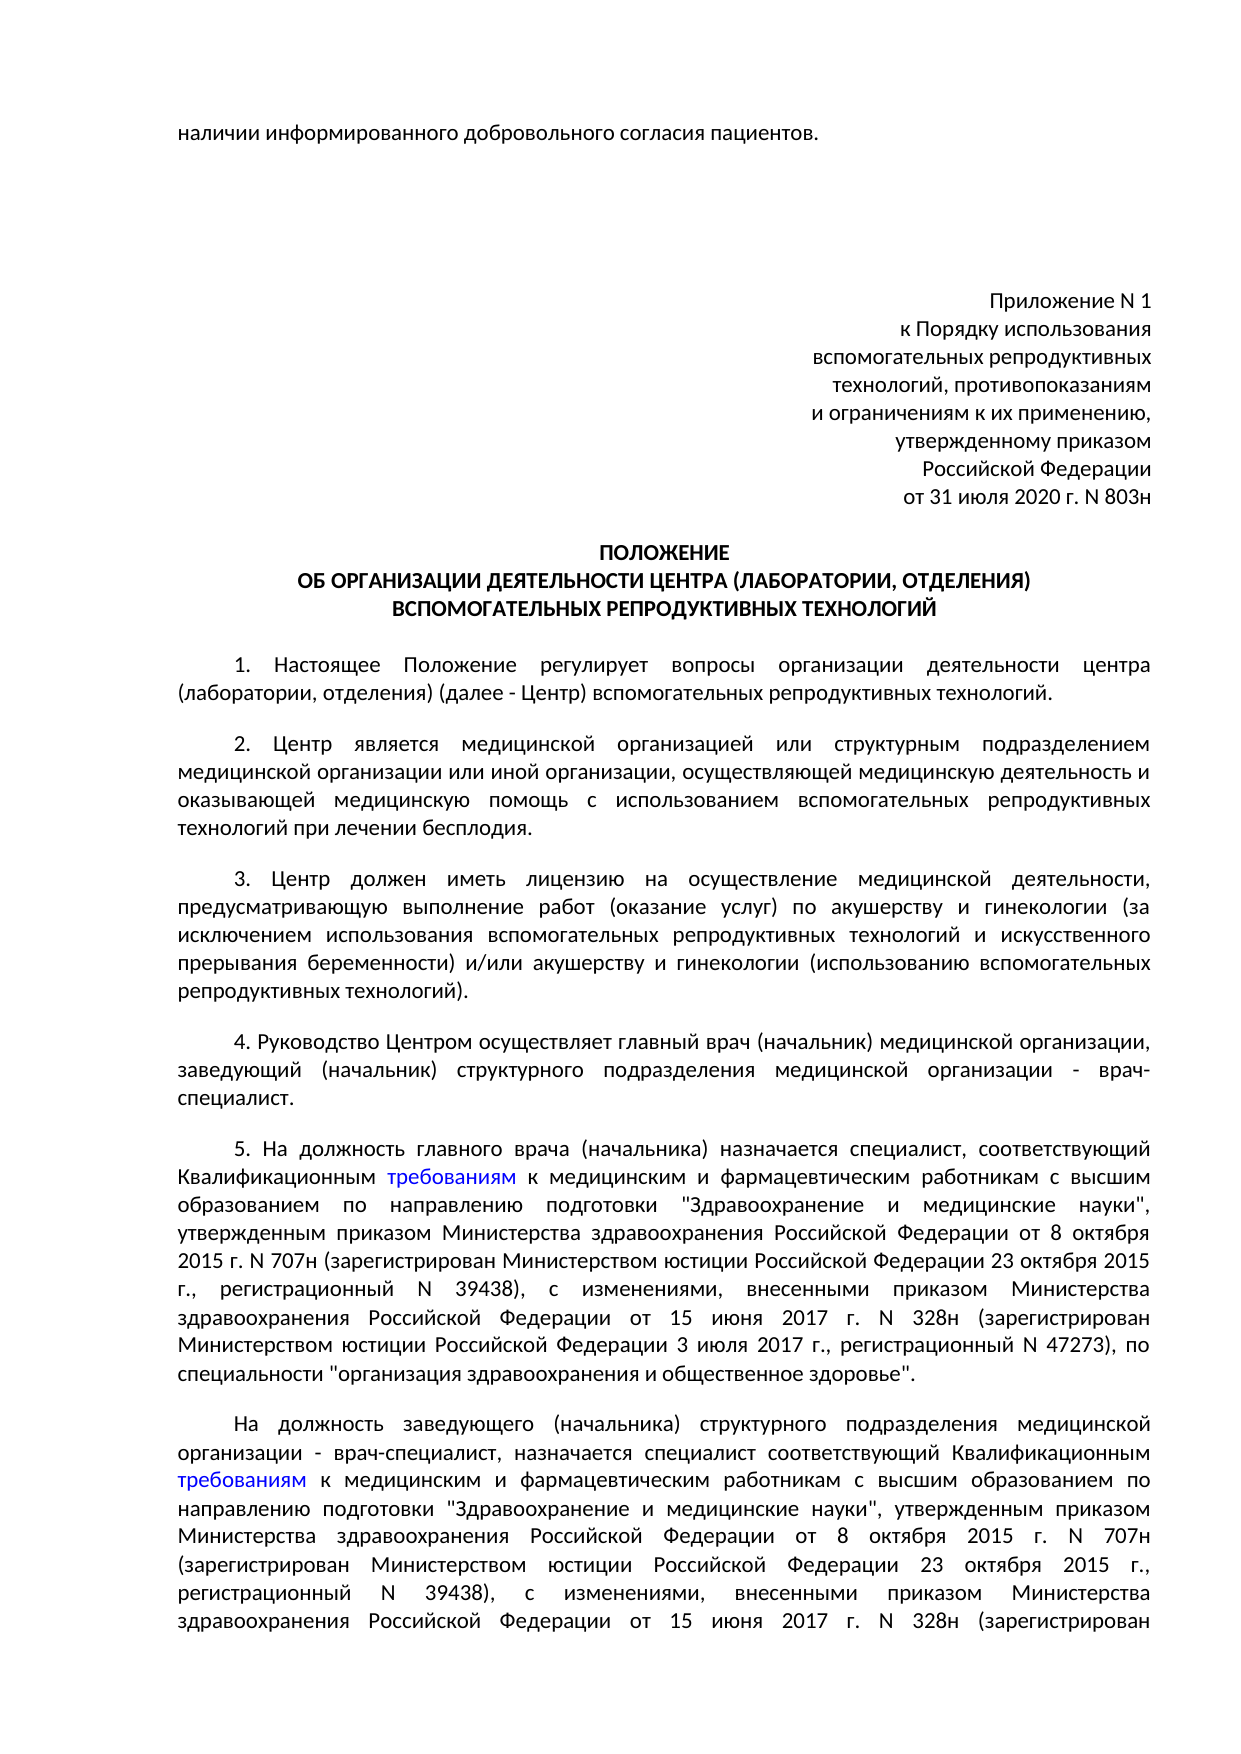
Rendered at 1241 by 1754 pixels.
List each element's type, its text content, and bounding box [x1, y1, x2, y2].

text 3. Центр должен иметь лицензию на осуществление медицинской деятельности, предусматривающую выполнение работ (оказание услуг) по акушерству и гинекологии (за исключением использования вспомогательных репродуктивных технологий и искусственного прерывания беременности) и/или акушерству и гинекологии (использованию вспомогательных репродуктивных технологий). [177, 864, 1152, 1004]
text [177, 1409, 1152, 1634]
title ОБ ОРГАНИЗАЦИИ ДЕЯТЕЛЬНОСТИ ЦЕНТРА (ЛАБОРАТОРИИ, ОТДЕЛЕНИЯ) [177, 566, 1152, 594]
title ВСПОМОГАТЕЛЬНЫХ РЕПРОДУКТИВНЫХ ТЕХНОЛОГИЙ [177, 594, 1152, 622]
text 1. Настоящее Положение регулирует вопросы организации деятельности центра (лаборатории, отделения) (далее - Центр) вспомогательных репродуктивных технологий. [177, 651, 1152, 707]
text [177, 118, 1152, 146]
text 4. Руководство Центром осуществляет главный врач (начальник) медицинской организации, заведующий (начальник) структурного подразделения медицинской организации - врач-специалист. [177, 1027, 1152, 1112]
text утвержденному приказом [177, 426, 1152, 454]
text Российской Федерации [177, 454, 1152, 482]
title ПОЛОЖЕНИЕ [177, 538, 1152, 566]
text к Порядку использования [177, 314, 1152, 342]
text технологий, противопоказаниям [177, 370, 1152, 398]
text вспомогательных репродуктивных [177, 342, 1152, 370]
text 5. На должность главного врача (начальника) назначается специалист, соответствующий Квалификационным требованиям к медицинским и фармацевтическим работникам с высшим образованием по направлению подготовки "Здравоохранение и медицинские науки", утвержденным приказом Министерства здравоохранения Российской Федерации от 8 октября 2015 г. N 707н (зарегистрирован Министерством юстиции Российской Федерации 23 октября 2015 г., регистрационный N 39438), с изменениями, внесенными приказом Министерства здравоохранения Российской Федерации от 15 июня 2017 г. N 328н (зарегистрирован Министерством юстиции Российской Федерации 3 июля 2017 г., регистрационный N 47273), по специальности "организация здравоохранения и общественное здоровье". [177, 1134, 1152, 1387]
text и ограничениям к их применению, [177, 398, 1152, 426]
text от 31 июля 2020 г. N 803н [177, 482, 1152, 510]
text 2. Центр является медицинской организацией или структурным подразделением медицинской организации или иной организации, осуществляющей медицинскую деятельность и оказывающей медицинскую помощь с использованием вспомогательных репродуктивных технологий при лечении бесплодия. [177, 729, 1152, 842]
text Приложение N 1 [177, 286, 1152, 314]
